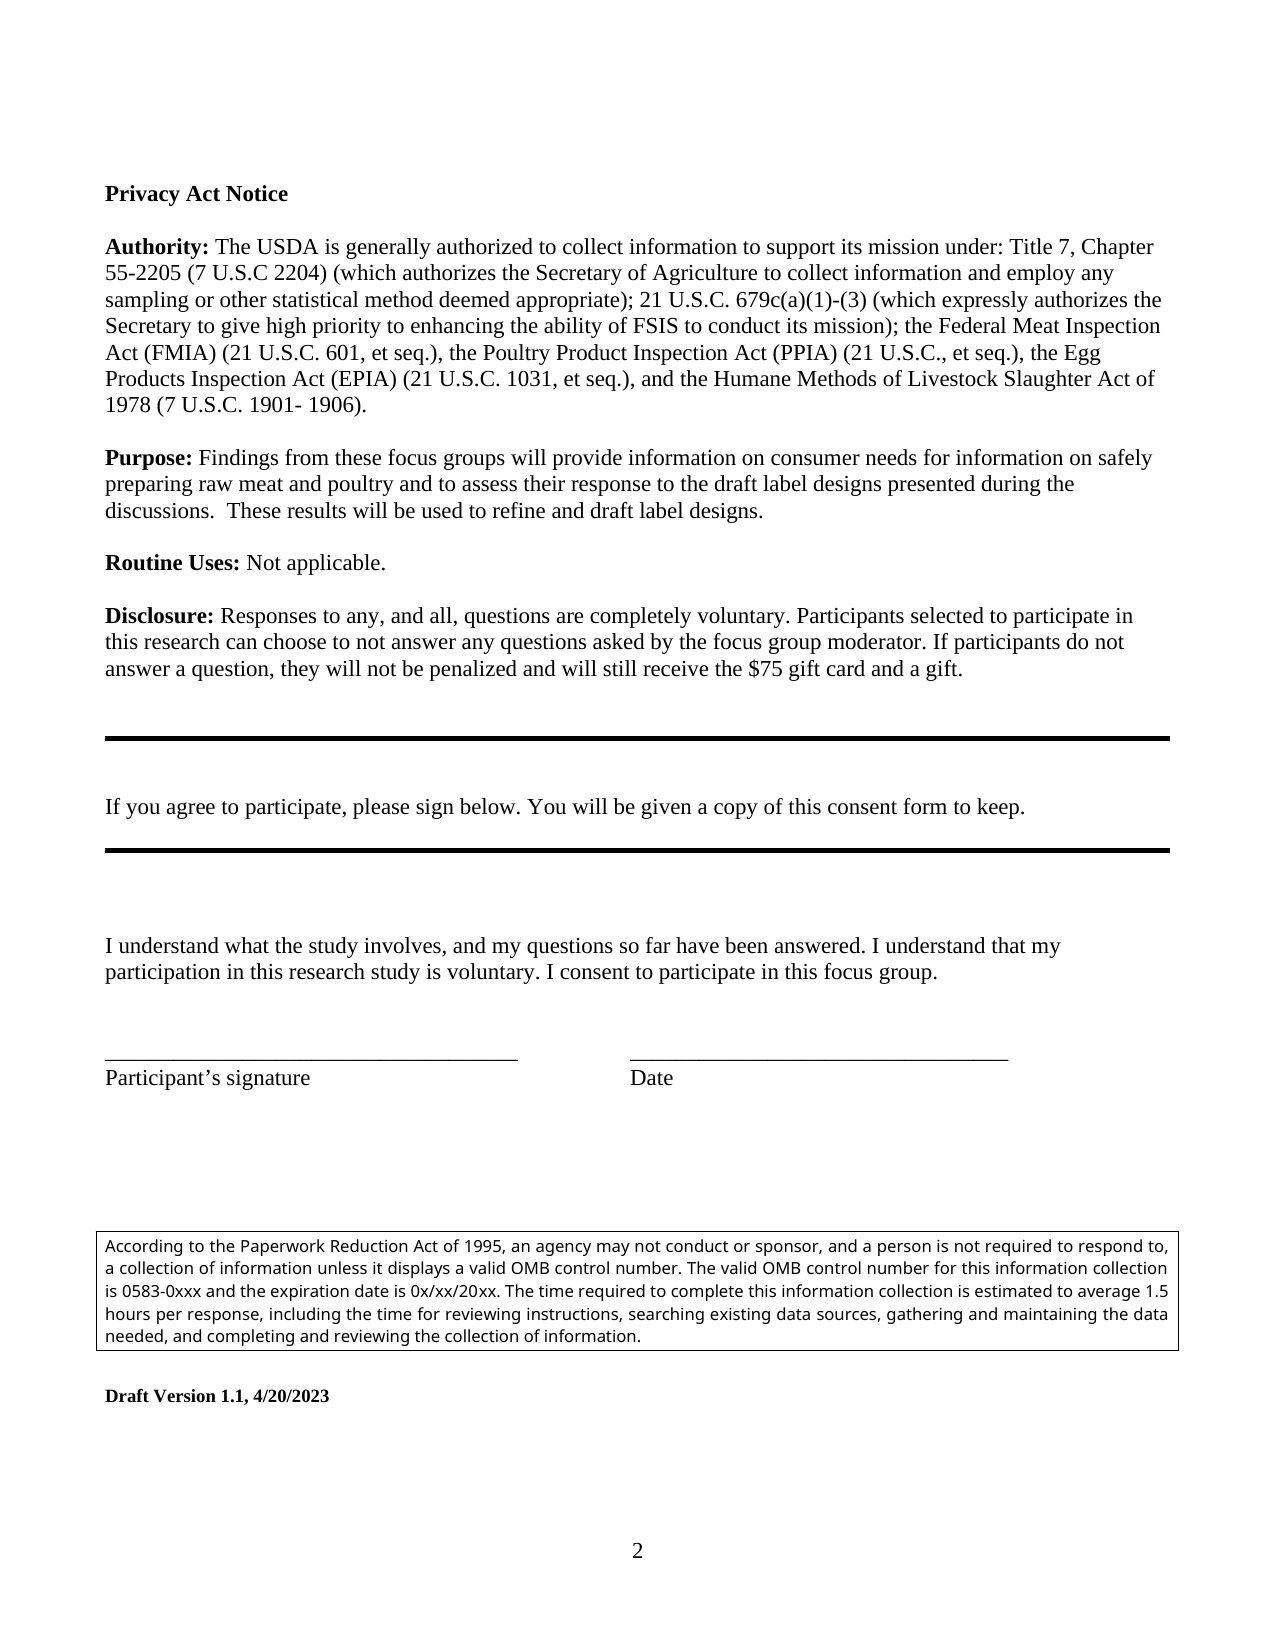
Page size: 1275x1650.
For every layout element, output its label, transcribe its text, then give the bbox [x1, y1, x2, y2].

text Participant’s signature Date [105, 1064, 1170, 1090]
text ____________________________________ _________________________________ [105, 1037, 1170, 1064]
text Privacy Act Notice [105, 180, 1170, 207]
text Purpose: Findings from these focus groups will provide information on consumer needs for information on safely preparing raw meat and poultry and to assess their response to the draft label designs presented during the discussions. These results will be used to refine and draft label designs. [105, 444, 1170, 523]
text If you agree to participate, please sign below. You will be given a copy of this consent form to keep. [105, 793, 1170, 820]
text I understand what the study involves, and my questions so far have been answered. I understand that my participation in this research study is voluntary. I consent to participate in this focus group. [105, 932, 1170, 984]
title Draft Version 1.1, 4/20/2023 [105, 1385, 1170, 1406]
text Authority: The USDA is generally authorized to collect information to support its mission under: Title 7, Chapter 55-2205 (7 U.S.C 2204) (which authorizes the Secretary of Agriculture to collect information and employ any sampling or other statistical method deemed appropriate); 21 U.S.C. 679c(a)(1)-(3) (which expressly authorizes the Secretary to give high priority to enhancing the ability of FSIS to conduct its mission); the Federal Meat Inspection Act (FMIA) (21 U.S.C. 601, et seq.), the Poultry Product Inspection Act (PPIA) (21 U.S.C., et seq.), the Egg Products Inspection Act (EPIA) (21 U.S.C. 1031, et seq.), and the Humane Methods of Livestock Slaughter Act of 1978 (7 U.S.C. 1901- 1906). [105, 233, 1170, 418]
text According to the Paperwork Reduction Act of 1995, an agency may not conduct or sponsor, and a person is not required to respond to, a collection of information unless it displays a valid OMB control number. The valid OMB control number for this information collection is 0583-0xxx and the expiration date is 0x/xx/20xx. The time required to complete this information collection is estimated to average 1.5 hours per response, including the time for reviewing instructions, searching existing data sources, gathering and maintaining the data needed, and completing and reviewing the collection of information. [97, 1232, 1178, 1350]
text Routine Uses: Not applicable. [105, 549, 1170, 576]
text Disclosure: Responses to any, and all, questions are completely voluntary. Participants selected to participate in this research can choose to not answer any questions asked by the focus group moderator. If participants do not answer a question, they will not be penalized and will still receive the $75 gift card and a gift. [105, 602, 1170, 681]
